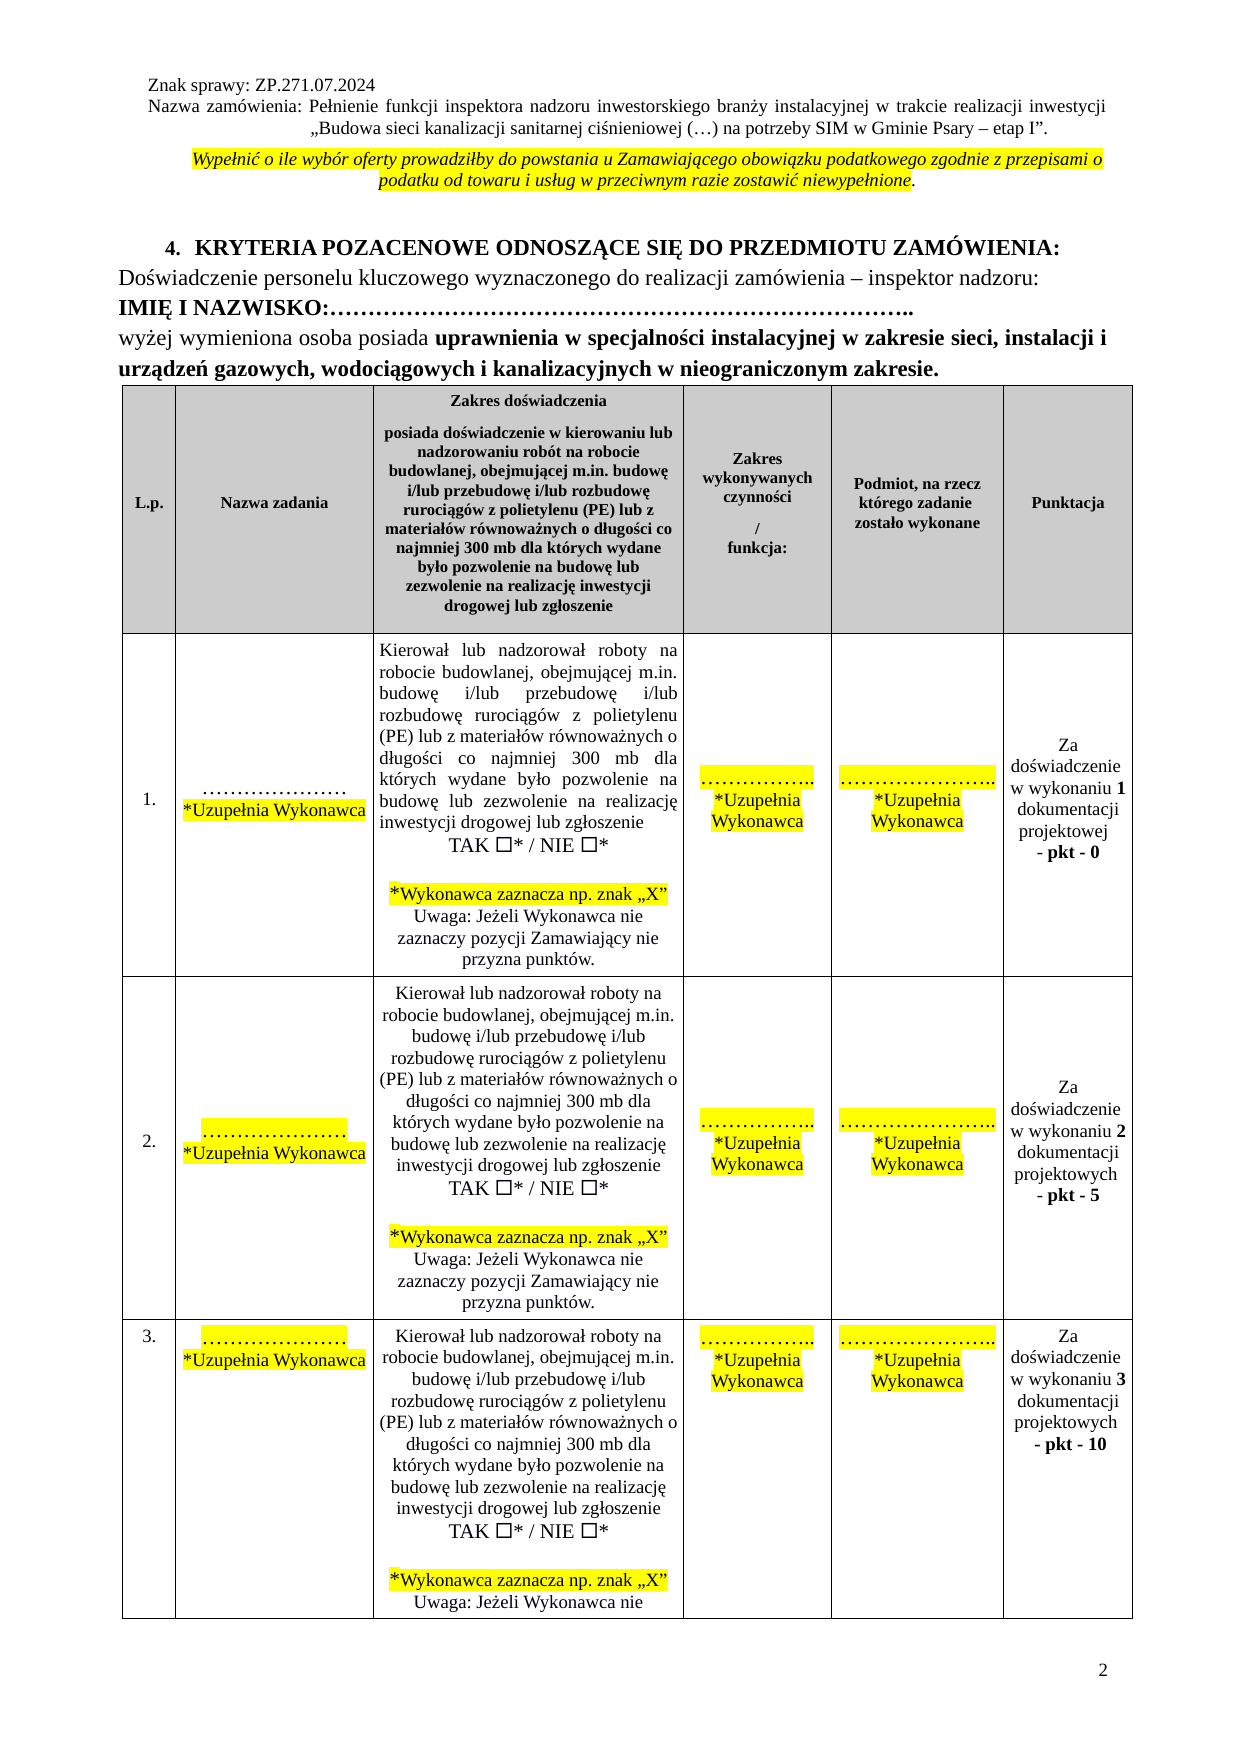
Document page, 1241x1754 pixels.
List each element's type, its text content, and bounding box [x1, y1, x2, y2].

table_header Punktacja [1004, 386, 1132, 633]
table_header Zakres wykonywanych czynności / funkcja: [684, 386, 831, 633]
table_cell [1004, 1320, 1132, 1618]
table_header L.p. [123, 386, 175, 633]
table_cell 1. [123, 634, 175, 976]
table_cell Za doświadczenie w wykonaniu 1 dokumentacji projektowej - pkt - 0 [1004, 634, 1132, 976]
table_header Podmiot, na rzecz którego zadanie zostało wykonane [832, 386, 1003, 633]
table_cell 3. [123, 1320, 175, 1618]
text IMIĘ I NAZWISKO:………………………………………………………………….. [118, 294, 1107, 321]
table_cell ………………… *Uzupełnia Wykonawca [176, 634, 373, 976]
table_cell ………………… *Uzupełnia Wykonawca [176, 977, 373, 1318]
table_cell ………………….. *Uzupełnia Wykonawca [832, 634, 1003, 976]
table_header Zakres doświadczenia posiada doświadczenie w kierowaniu lub nadzorowaniu robót na robocie budowlanej, obejmującej m.in. budowę i/lub przebudowę i/lub rozbudowę rurociągów z polietylenu (PE) lub z materiałów równoważnych o długości co najmniej 300 mb dla których wydane było pozwolenie na budowę lub zezwolenie na realizację inwestycji drogowej lub zgłoszenie [374, 386, 683, 633]
table_header Nazwa zadania [176, 386, 373, 633]
table_cell …………….. *Uzupełnia Wykonawca [684, 634, 831, 976]
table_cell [374, 1320, 683, 1618]
list wyżej wymieniona osoba posiada uprawnienia w specjalności instalacyjnej w zakresie sieci, instalacji i urządzeń gazowych, wodociągowych i kanalizacyjnych w nieograniczonym zakresie. [118, 324, 1107, 381]
table_cell Za doświadczenie w wykonaniu 2 dokumentacji projektowych - pkt - 5 [1004, 977, 1132, 1318]
list KRYTERIA POZACENOWE ODNOSZĄCE SIĘ DO PRZEDMIOTU ZAMÓWIENIA: [118, 234, 1107, 260]
table_cell 2. [123, 977, 175, 1318]
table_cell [684, 1320, 831, 1618]
table_cell ………………….. *Uzupełnia Wykonawca [832, 977, 1003, 1318]
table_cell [832, 1320, 1003, 1618]
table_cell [176, 1320, 373, 1618]
table_cell …………….. *Uzupełnia Wykonawca [684, 977, 831, 1318]
list Doświadczenie personelu kluczowego wyznaczonego do realizacji zamówienia – inspektor nadzoru: [118, 264, 1104, 290]
